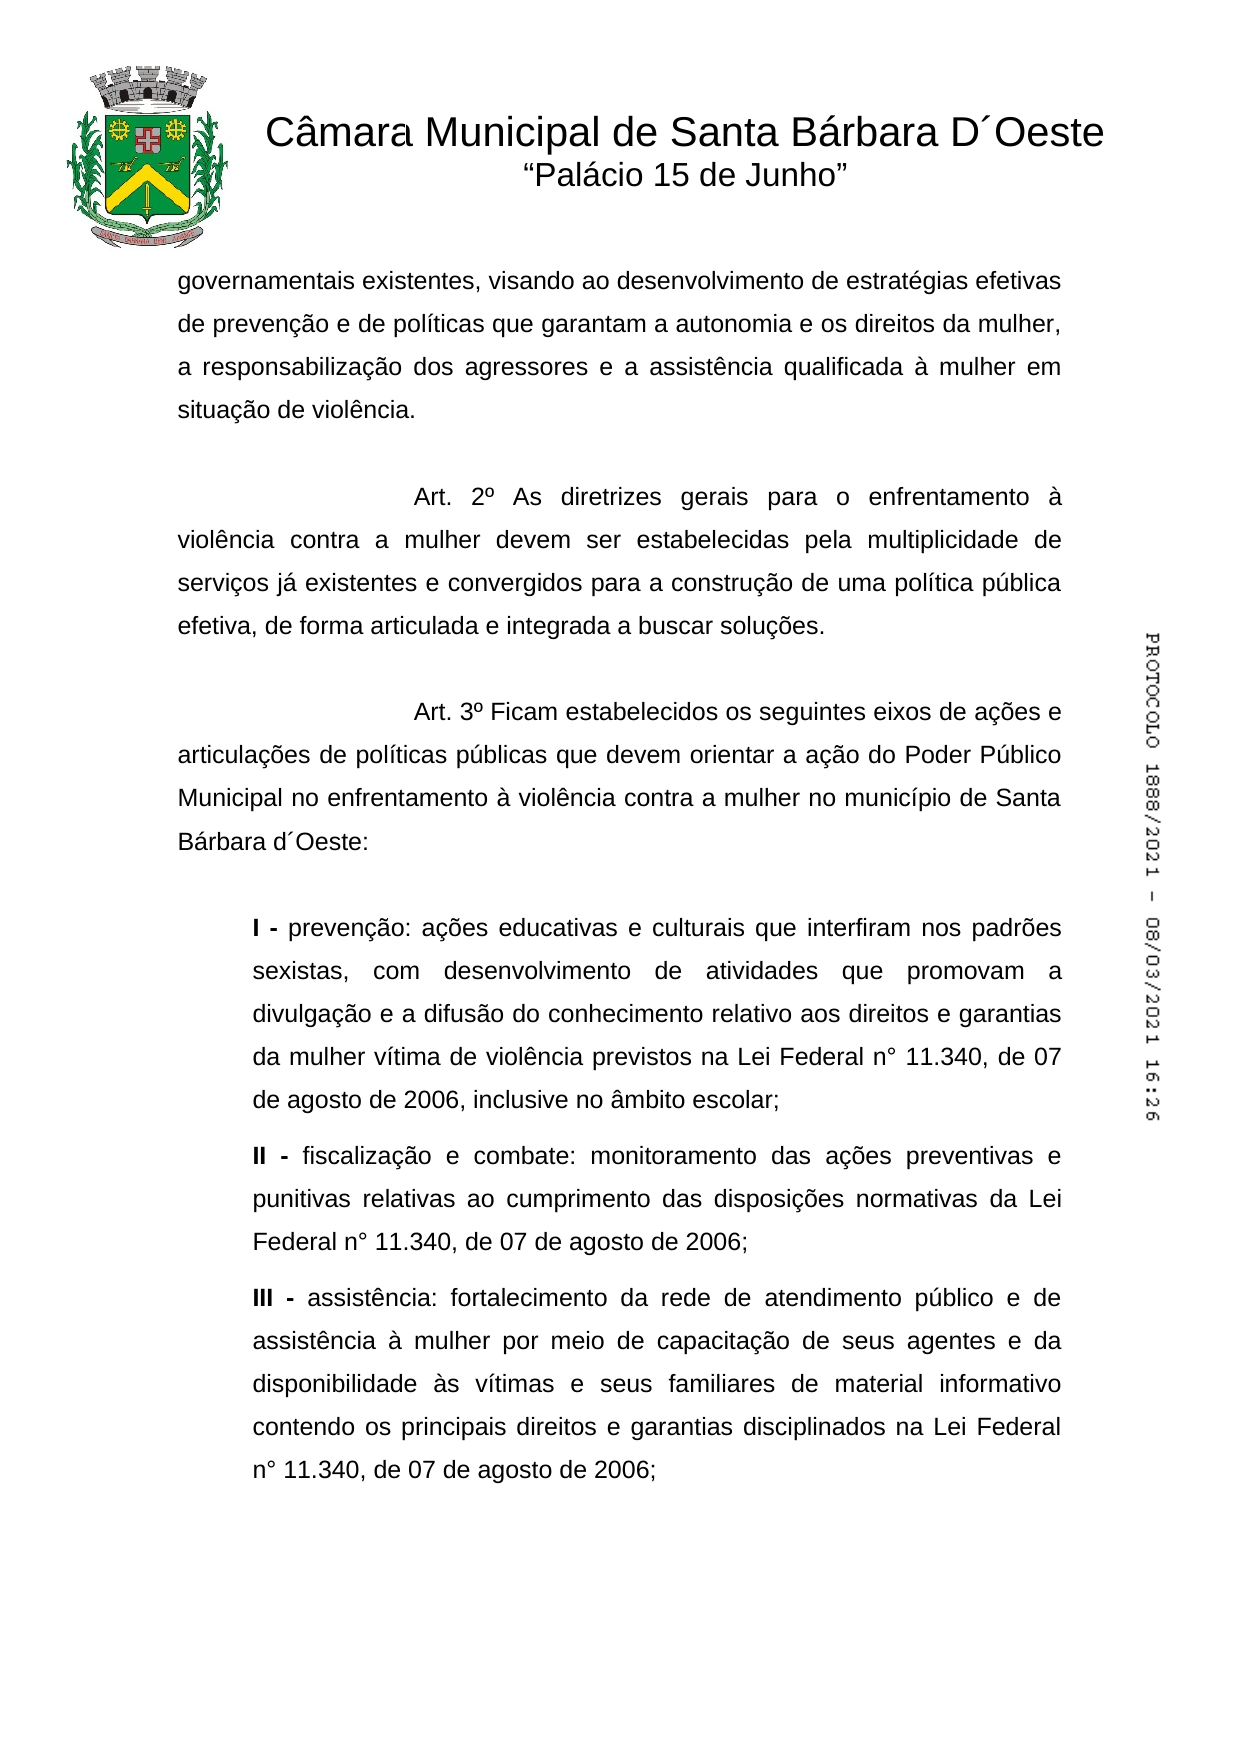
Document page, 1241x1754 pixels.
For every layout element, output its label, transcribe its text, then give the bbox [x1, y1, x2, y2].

text Art. 2º As diretrizes gerais para o enfrentamento à violência contra a mulher devem ser estabelecidas pela multiplicidade de serviços já existentes e convergidos para a construção de uma política pública efetiva, de forma articulada e integrada a buscar soluções. [177, 481, 1063, 639]
text Art. 3º Ficam estabelecidos os seguintes eixos de ações e articulações de políticas públicas que devem orientar a ação do Poder Público Municipal no enfrentamento à violência contra a mulher no município de Santa Bárbara d´Oeste: [177, 697, 1063, 855]
text III - assistência: fortalecimento da rede de atendimento público e de assistência à mulher por meio de capacitação de seus agentes e da disponibilidade às vítimas e seus familiares de material informativo contendo os principais direitos e garantias disciplinados na Lei Federal n° 11.340, de 07 de agosto de 2006; [252, 1283, 1063, 1484]
text I - prevenção: ações educativas e culturais que interfiram nos padrões sexistas, com desenvolvimento de atividades que promovam a divulgação e a difusão do conhecimento relativo aos direitos e garantias da mulher vítima de violência previstos na Lei Federal n° 11.340, de 07 de agosto de 2006, inclusive no âmbito escolar; [252, 913, 1063, 1114]
picture [66, 66, 235, 255]
picture [1120, 629, 1183, 1125]
text II - fiscalização e combate: monitoramento das ações preventivas e punitivas relativas ao cumprimento das disposições normativas da Lei Federal n° 11.340, de 07 de agosto de 2006; [252, 1141, 1063, 1256]
